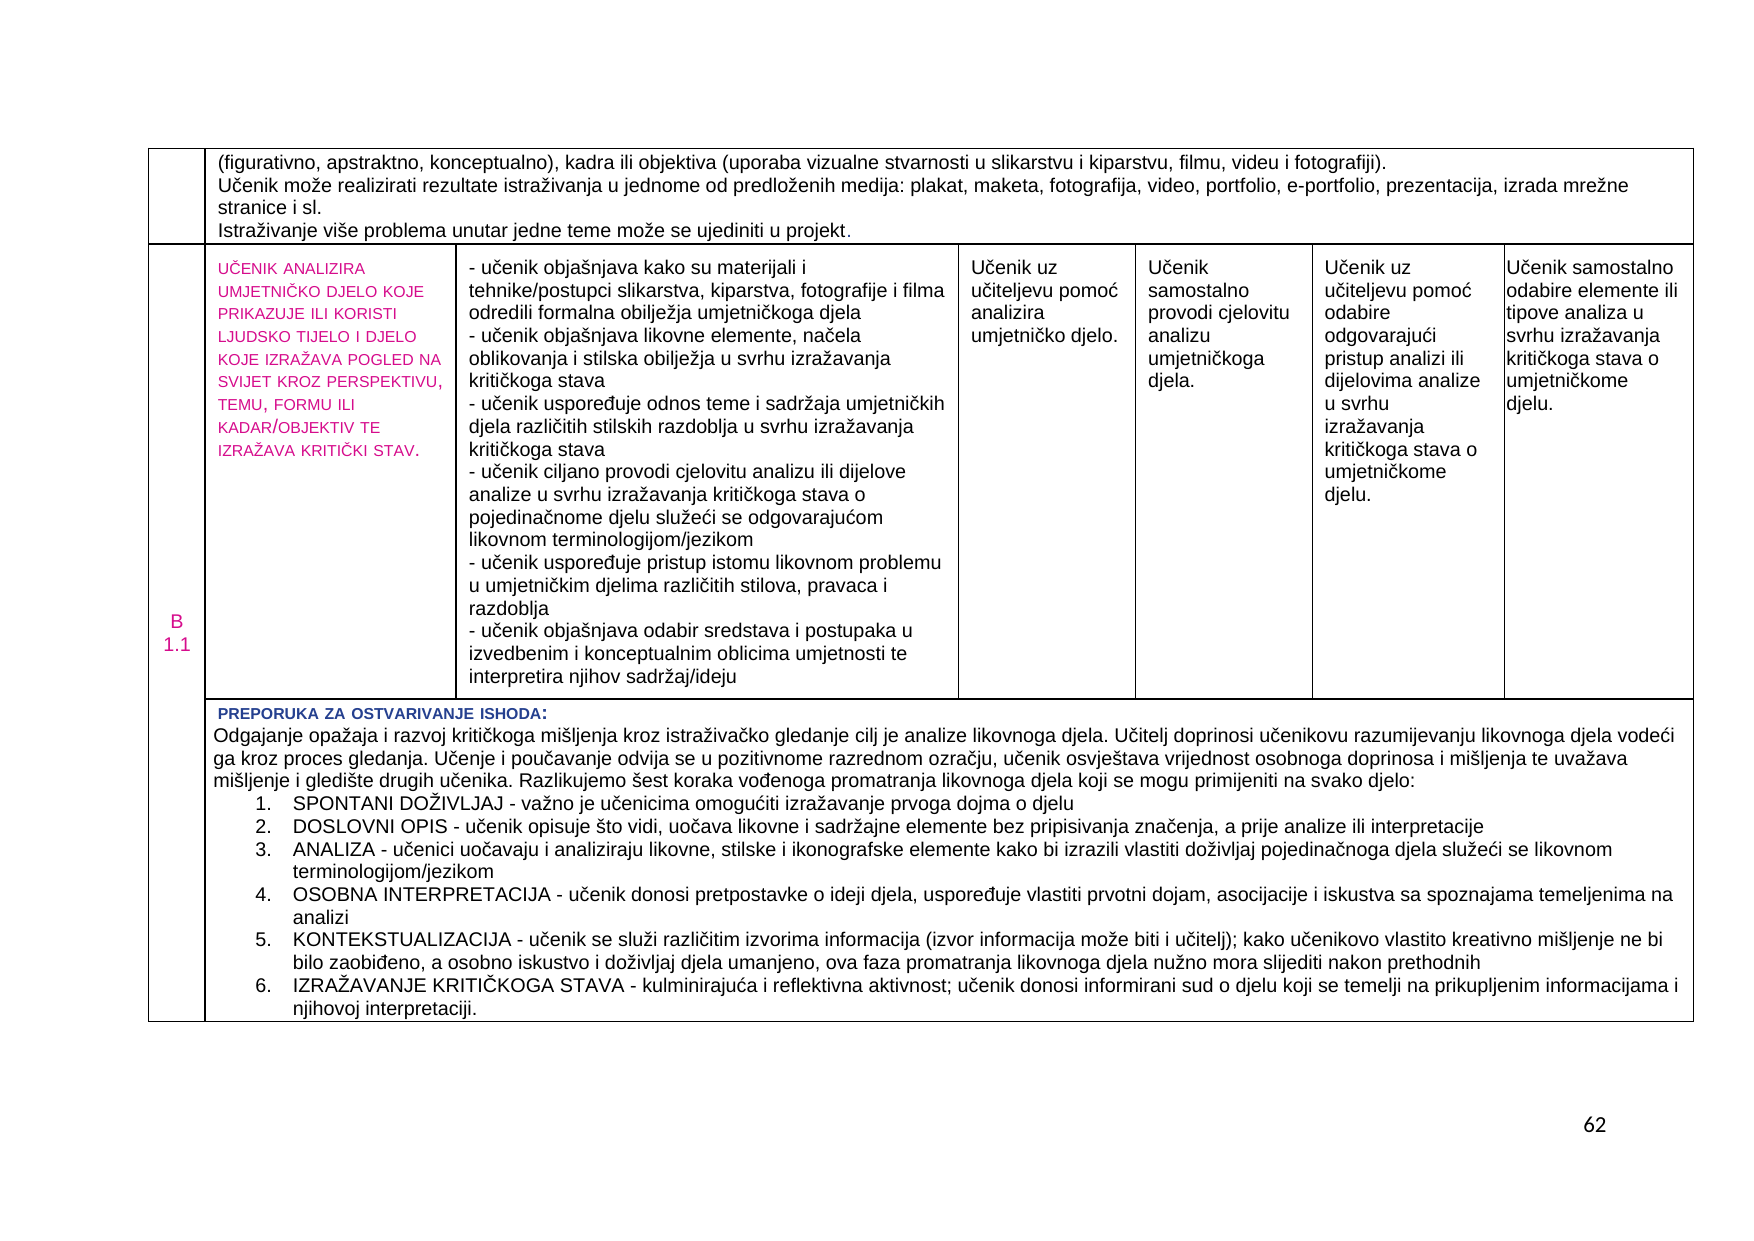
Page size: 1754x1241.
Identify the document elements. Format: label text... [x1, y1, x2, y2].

table_cell Učenik samostalno odabire elemente ili tipove analiza u svrhu izražavanja kritičkoga stava o umjetničkome djelu. [1505, 245, 1693, 698]
table_cell Učenik uz učiteljevu pomoć analizira umjetničko djelo. [959, 245, 1135, 698]
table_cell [206, 149, 1693, 243]
table_cell Učenik uz učiteljevu pomoć odabire odgovarajući pristup analizi ili dijelovima analize u svrhu izražavanja kritičkoga stava o umjetničkome djelu. [1313, 245, 1504, 698]
table_cell učenik analizira umjetničko djelo koje prikazuje ili koristi ljudsko tijelo i djelo koje izražava pogled na svijet kroz perspektivu, temu, formu ili kadar/objektiv te izražava kritički stav. [206, 245, 455, 698]
table_cell B 1.1 [149, 245, 204, 1021]
table_cell - učenik objašnjava kako su materijali i tehnike/postupci slikarstva, kiparstva, fotografije i filma odredili formalna obilježja umjetničkoga djela - učenik objašnjava likovne elemente, načela oblikovanja i stilska obilježja u svrhu izražavanja kritičkoga stava - učenik uspoređuje odnos teme i sadržaja umjetničkih djela različitih stilskih razdoblja u svrhu izražavanja kritičkoga stava - učenik ciljano provodi cjelovitu analizu ili dijelove analize u svrhu izražavanja kritičkoga stava o pojedinačnome djelu služeći se odgovarajućom likovnom terminologijom/jezikom - učenik uspoređuje pristup istomu likovnom problemu u umjetničkim djelima različitih stilova, pravaca i razdoblja - učenik objašnjava odabir sredstava i postupaka u izvedbenim i konceptualnim oblicima umjetnosti te interpretira njihov sadržaj/ideju [457, 245, 958, 698]
table_cell preporuka za ostvarivanje ishoda: Odgajanje opažaja i razvoj kritičkoga mišljenja kroz istraživačko gledanje cilj je analize likovnoga djela. Učitelj doprinosi učenikovu razumijevanju likovnoga djela vodeći ga kroz proces gledanja. Učenje i poučavanje odvija se u pozitivnome razrednom ozračju, učenik osvještava vrijednost osobnoga doprinosa i mišljenja te uvažava mišljenje i gledište drugih učenika. Razlikujemo šest koraka vođenoga promatranja likovnoga djela koji se mogu primijeniti na svako djelo: SPONTANI DOŽIVLJAJ - važno je učenicima omogućiti izražavanje prvoga dojma o djelu DOSLOVNI OPIS - učenik opisuje što vidi, uočava likovne i sadržajne elemente bez pripisivanja značenja, a prije analize ili interpretacije ANALIZA - učenici uočavaju i analiziraju likovne, stilske i ikonografske elemente kako bi izrazili vlastiti doživljaj pojedinačnoga djela služeći se likovnom terminologijom/jezikom OSOBNA INTERPRETACIJA - učenik donosi pretpostavke o ideji djela, uspoređuje vlastiti prvotni dojam, asocijacije i iskustva sa spoznajama temeljenima na analizi KONTEKSTUALIZACIJA - učenik se služi različitim izvorima informacija (izvor informacija može biti i učitelj); kako učenikovo vlastito kreativno mišljenje ne bi bilo zaobiđeno, a osobno iskustvo i doživljaj djela umanjeno, ova faza promatranja likovnoga djela nužno mora slijediti nakon prethodnih IZRAŽAVANJE KRITIČKOGA STAVA - kulminirajuća i reflektivna aktivnost; učenik donosi informirani sud o djelu koji se temelji na prikupljenim informacijama i njihovoj interpretaciji. [206, 700, 1693, 1021]
table_cell Učenik samostalno provodi cjelovitu analizu umjetničkoga djela. [1136, 245, 1312, 698]
